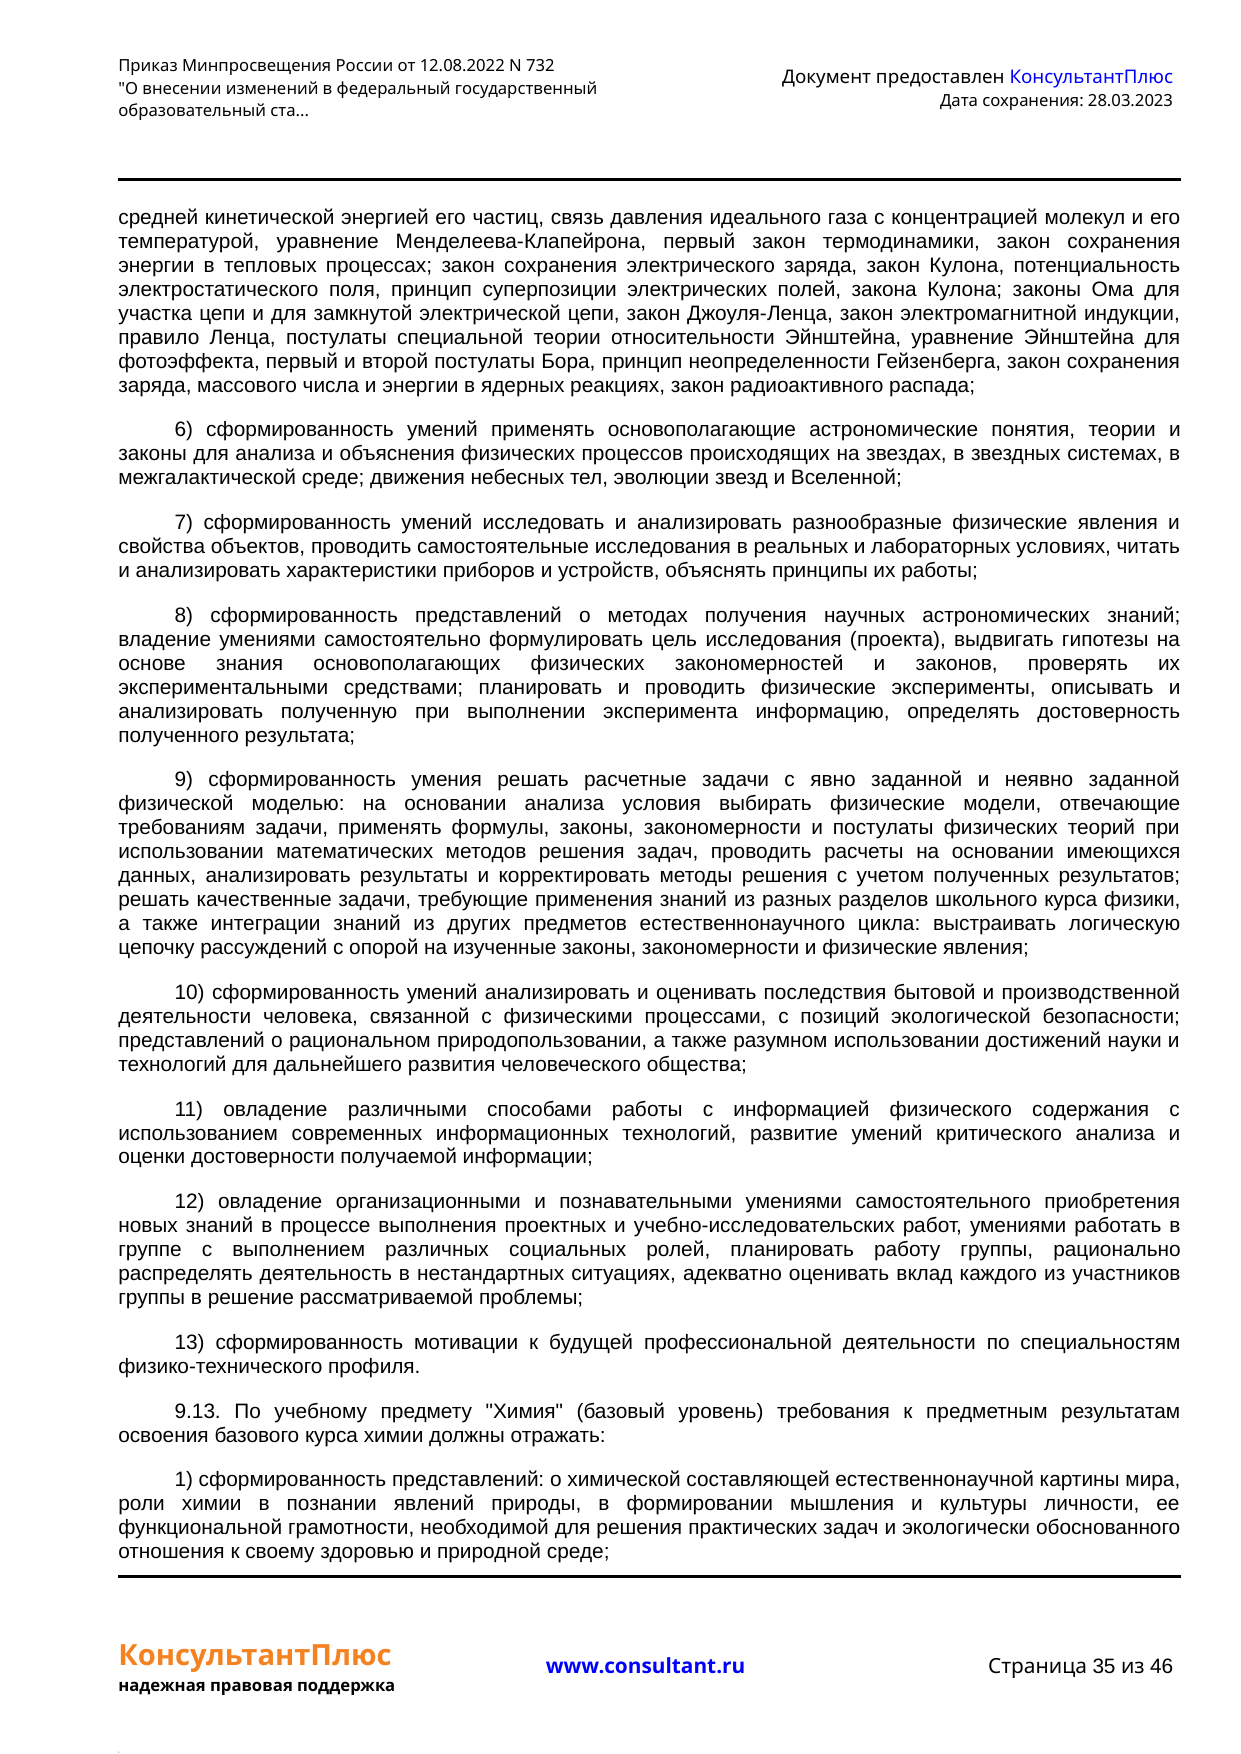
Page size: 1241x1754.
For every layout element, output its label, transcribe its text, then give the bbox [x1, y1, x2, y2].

text 13) сформированность мотивации к будущей профессиональной деятельности по специальностям физико-технического профиля. [118, 1330, 1181, 1378]
text 8) сформированность представлений о методах получения научных астрономических знаний; владение умениями самостоятельно формулировать цель исследования (проекта), выдвигать гипотезы на основе знания основополагающих физических закономерностей и законов, проверять их экспериментальными средствами; планировать и проводить физические эксперименты, описывать и анализировать полученную при выполнении эксперимента информацию, определять достоверность полученного результата; [118, 603, 1181, 746]
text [118, 205, 1181, 396]
text 11) овладение различными способами работы с информацией физического содержания с использованием современных информационных технологий, развитие умений критического анализа и оценки достоверности получаемой информации; [118, 1096, 1181, 1168]
text 1) сформированность представлений: о химической составляющей естественнонаучной картины мира, роли химии в познании явлений природы, в формировании мышления и культуры личности, ее функциональной грамотности, необходимой для решения практических задач и экологически обоснованного отношения к своему здоровью и природной среде; [118, 1467, 1181, 1563]
text 9) сформированность умения решать расчетные задачи с явно заданной и неявно заданной физической моделью: на основании анализа условия выбирать физические модели, отвечающие требованиям задачи, применять формулы, законы, закономерности и постулаты физических теорий при использовании математических методов решения задач, проводить расчеты на основании имеющихся данных, анализировать результаты и корректировать методы решения с учетом полученных результатов; решать качественные задачи, требующие применения знаний из разных разделов школьного курса физики, а также интеграции знаний из других предметов естественнонаучного цикла: выстраивать логическую цепочку рассуждений с опорой на изученные законы, закономерности и физические явления; [118, 767, 1181, 959]
text 6) сформированность умений применять основополагающие астрономические понятия, теории и законы для анализа и объяснения физических процессов происходящих на звездах, в звездных системах, в межгалактической среде; движения небесных тел, эволюции звезд и Вселенной; [118, 417, 1181, 489]
text 10) сформированность умений анализировать и оценивать последствия бытовой и производственной деятельности человека, связанной с физическими процессами, с позиций экологической безопасности; представлений о рациональном природопользовании, а также разумном использовании достижений науки и технологий для дальнейшего развития человеческого общества; [118, 980, 1181, 1076]
text 9.13. По учебному предмету "Химия" (базовый уровень) требования к предметным результатам освоения базового курса химии должны отражать: [118, 1398, 1181, 1446]
text 12) овладение организационными и познавательными умениями самостоятельного приобретения новых знаний в процессе выполнения проектных и учебно-исследовательских работ, умениями работать в группе с выполнением различных социальных ролей, планировать работу группы, рационально распределять деятельность в нестандартных ситуациях, адекватно оценивать вклад каждого из участников группы в решение рассматриваемой проблемы; [118, 1189, 1181, 1309]
text 7) сформированность умений исследовать и анализировать разнообразные физические явления и свойства объектов, проводить самостоятельные исследования в реальных и лабораторных условиях, читать и анализировать характеристики приборов и устройств, объяснять принципы их работы; [118, 510, 1181, 582]
